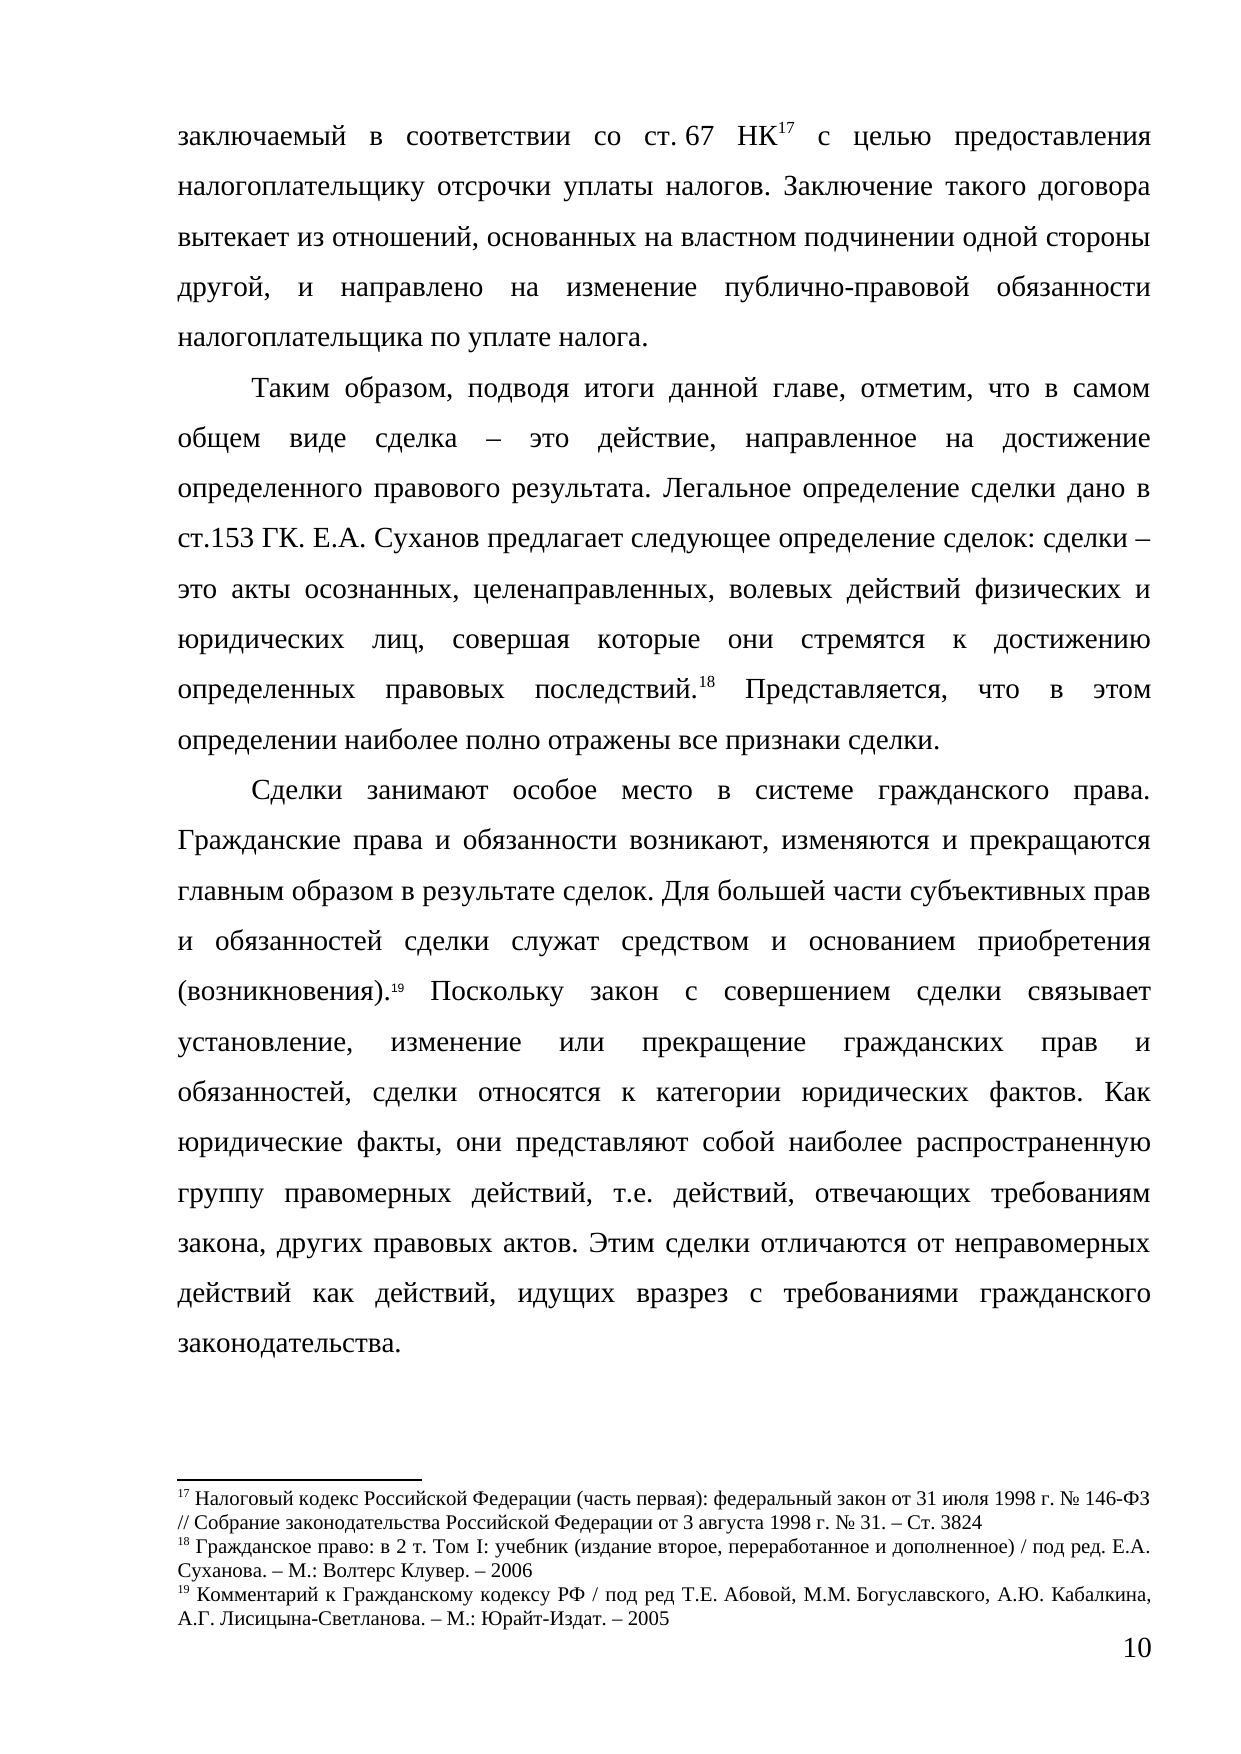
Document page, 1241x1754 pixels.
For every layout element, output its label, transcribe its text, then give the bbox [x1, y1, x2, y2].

text Сделки занимают особое место в системе гражданского права. Гражданские права и обязанности возникают, изменяются и прекращаются главным образом в результате сделок. Для большей части субъективных прав и обязанностей сделки служат средством и основанием приобретения (возникновения). Поскольку закон с совершением сделки связывает установление, изменение или прекращение гражданских прав и обязанностей, сделки относятся к категории юридических фактов. Как юридические факты, они представляют собой наиболее распространенную группу правомерных действий, т.е. действий, отвечающих требованиям закона, других правовых актов. Этим сделки отличаются от неправомерных действий как действий, идущих вразрез с требованиями гражданского законодательства. [177, 772, 1152, 1359]
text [177, 118, 1152, 353]
text Таким образом, подводя итоги данной главе, отметим, что в самом общем виде сделка – это действие, направленное на достижение определенного правового результата. Легальное определение сделки дано в ст.153 ГК. Е.А. Суханов предлагает следующее определение сделок: сделки – это акты осознанных, целенаправленных, волевых действий физических и юридических лиц, совершая которые они стремятся к достижению определенных правовых последствий. Представляется, что в этом определении наиболее полно отражены все признаки сделки. [177, 370, 1152, 755]
